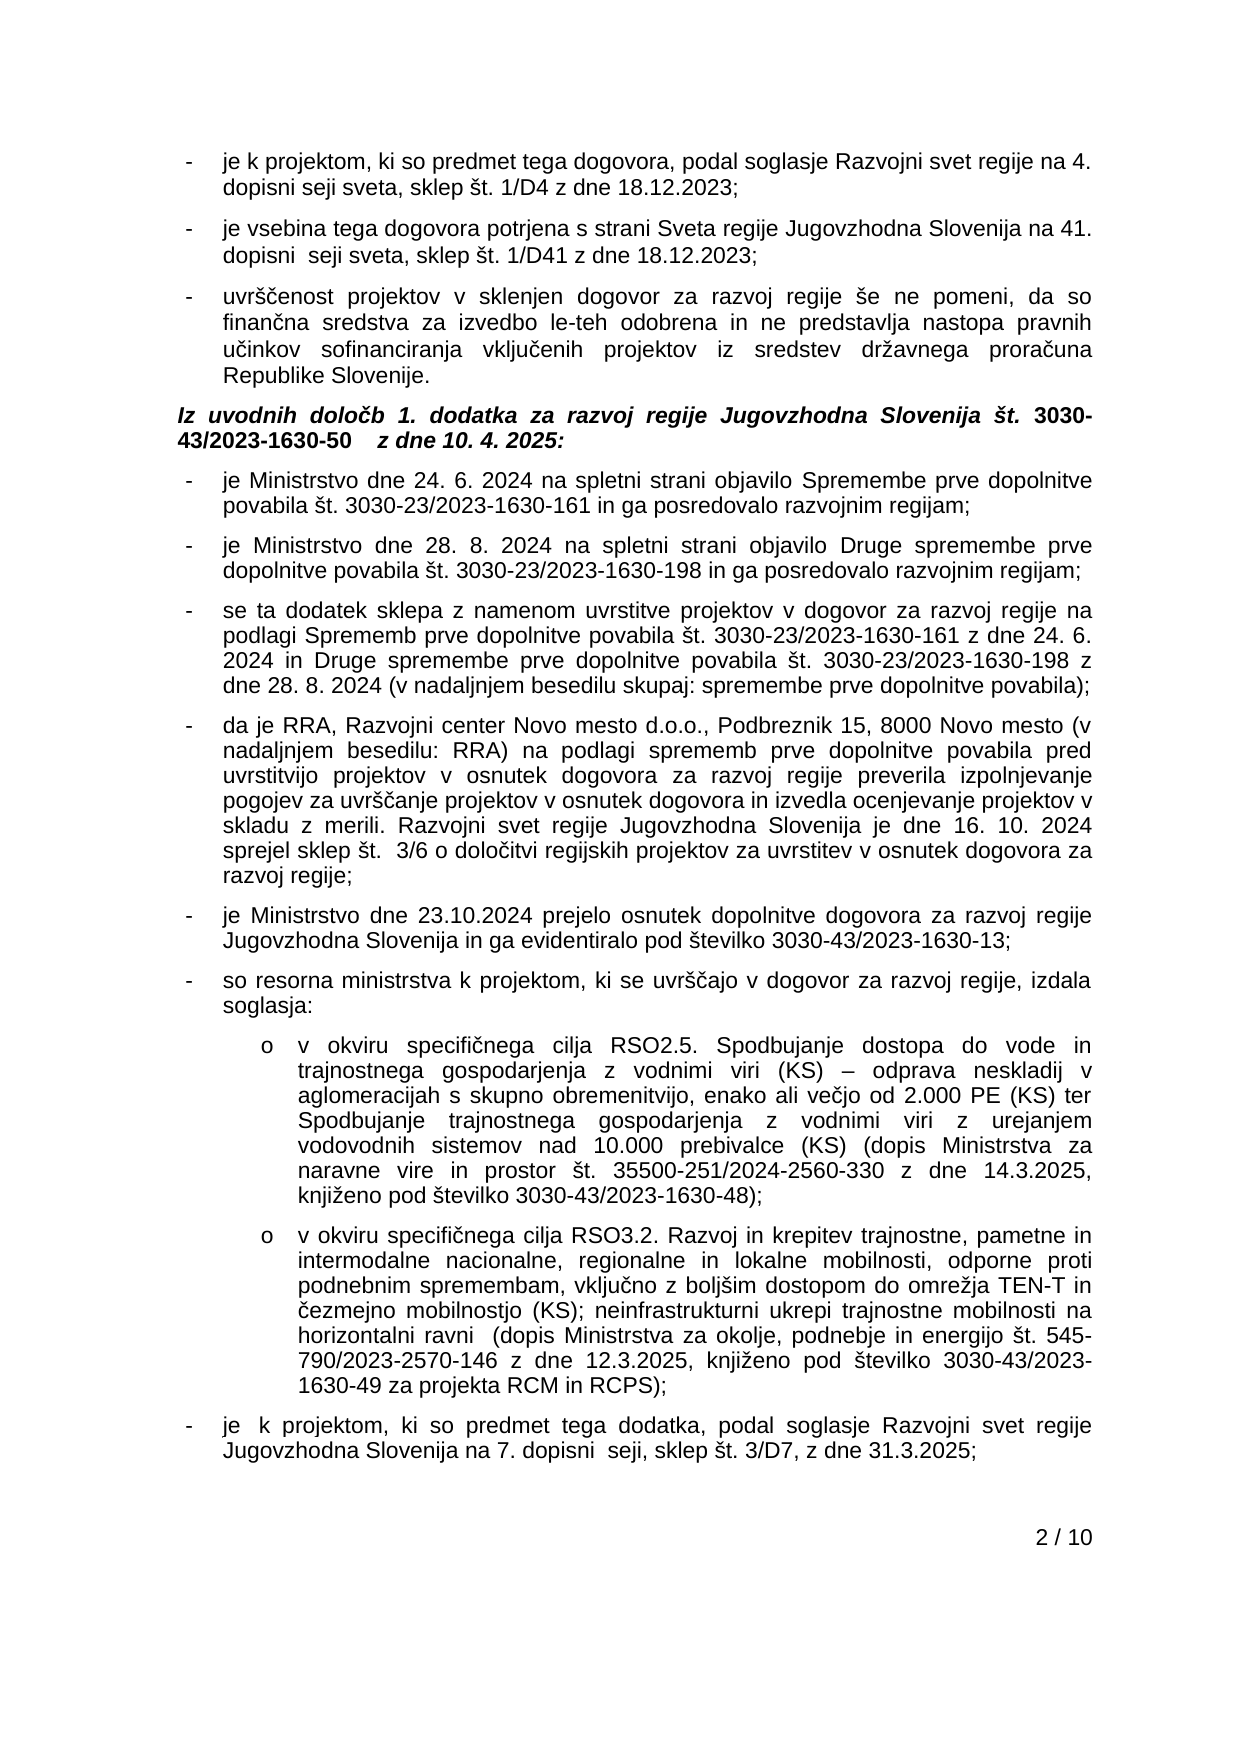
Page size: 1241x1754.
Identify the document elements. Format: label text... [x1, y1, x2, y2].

list v okviru specifičnega cilja RSO2.5. Spodbujanje dostopa do vode in trajnostnega gospodarjenja z vodnimi viri (KS) – odprava neskladij v aglomeracijah s skupno obremenitvijo, enako ali večjo od 2.000 PE (KS) ter Spodbujanje trajnostnega gospodarjenja z vodnimi viri z urejanjem vodovodnih sistemov nad 10.000 prebivalce (KS) (dopis Ministrstva za naravne vire in prostor št. 35500-251/2024-2560-330 z dne 14.3.2025, knjiženo pod številko 3030-43/2023-1630-48); [260, 1033, 1093, 1208]
list je k projektom, ki so predmet tega dodatka, podal soglasje Razvojni svet regije Jugovzhodna Slovenija na 7. dopisni seji, sklep št. 3/D7, z dne 31.3.2025; [465, 1438, 1093, 1463]
list v okviru specifičnega cilja RSO3.2. Razvoj in krepitev trajnostne, pametne in intermodalne nacionalne, regionalne in lokalne mobilnosti, odporne proti podnebnim spremembam, vključno z boljšim dostopom do omrežja TEN-T in čezmejno mobilnostjo (KS); neinfrastrukturni ukrepi trajnostne mobilnosti na horizontalni ravni (dopis Ministrstva za okolje, podnebje in energijo št. 545-790/2023-2570-146 z dne 12.3.2025, knjiženo pod številko 3030-43/2023-1630-49 za projekta RCM in RCPS); [260, 1223, 1093, 1398]
list se ta dodatek sklepa z namenom uvrstitve projektov v dogovor za razvoj regije na podlagi Sprememb prve dopolnitve povabila št. 3030-23/2023-1630-161 z dne 24. 6. 2024 in Druge spremembe prve dopolnitve povabila št. 3030-23/2023-1630-198 z dne 28. 8. 2024 (v nadaljnjem besedilu skupaj: spremembe prve dopolnitve povabila); [185, 598, 1093, 698]
list so resorna ministrstva k projektom, ki se uvrščajo v dogovor za razvoj regije, izdala soglasja: [185, 968, 1093, 1018]
list je Ministrstvo dne 24. 6. 2024 na spletni strani objavilo Spremembe prve dopolnitve povabila št. 3030-23/2023-1630-161 in ga posredovalo razvojnim regijam; [185, 468, 1093, 518]
list je k projektom, ki so predmet tega dogovora, podal soglasje Razvojni svet regije na 4. dopisni seji sveta, sklep št. 1/D4 z dne 18.12.2023; [185, 148, 1093, 200]
list je Ministrstvo dne 28. 8. 2024 na spletni strani objavilo Druge spremembe prve dopolnitve povabila št. 3030-23/2023-1630-198 in ga posredovalo razvojnim regijam; [185, 533, 1093, 583]
list je vsebina tega dogovora potrjena s strani Sveta regije Jugovzhodna Slovenija na 41. dopisni seji sveta, sklep št. 1/D41 z dne 18.12.2023; [185, 215, 1093, 268]
list je Ministrstvo dne 23.10.2024 prejelo osnutek dopolnitve dogovora za razvoj regije Jugovzhodna Slovenija in ga evidentiralo pod številko 3030-43/2023-1630-13; [185, 903, 1093, 953]
list da je RRA, Razvojni center Novo mesto d.o.o., Podbreznik 15, 8000 Novo mesto (v nadaljnjem besedilu: RRA) na podlagi sprememb prve dopolnitve povabila pred uvrstitvijo projektov v osnutek dogovora za razvoj regije preverila izpolnjevanje pogojev za uvrščanje projektov v osnutek dogovora in izvedla ocenjevanje projektov v skladu z merili. Razvojni svet regije Jugovzhodna Slovenija je dne 16. 10. 2024 sprejel sklep št. 3/6 o določitvi regijskih projektov za uvrstitev v osnutek dogovora za razvoj regije; [185, 713, 1093, 888]
list uvrščenost projektov v sklenjen dogovor za razvoj regije še ne pomeni, da so finančna sredstva za izvedbo le-teh odobrena in ne predstavlja nastopa pravnih učinkov sofinanciranja vključenih projektov iz sredstev državnega proračuna Republike Slovenije. [185, 283, 1093, 388]
list Iz uvodnih določb 1. dodatka za razvoj regije Jugovzhodna Slovenija št. 3030-43/2023-1630-50 z dne 10. 4. 2025: [177, 403, 1093, 453]
